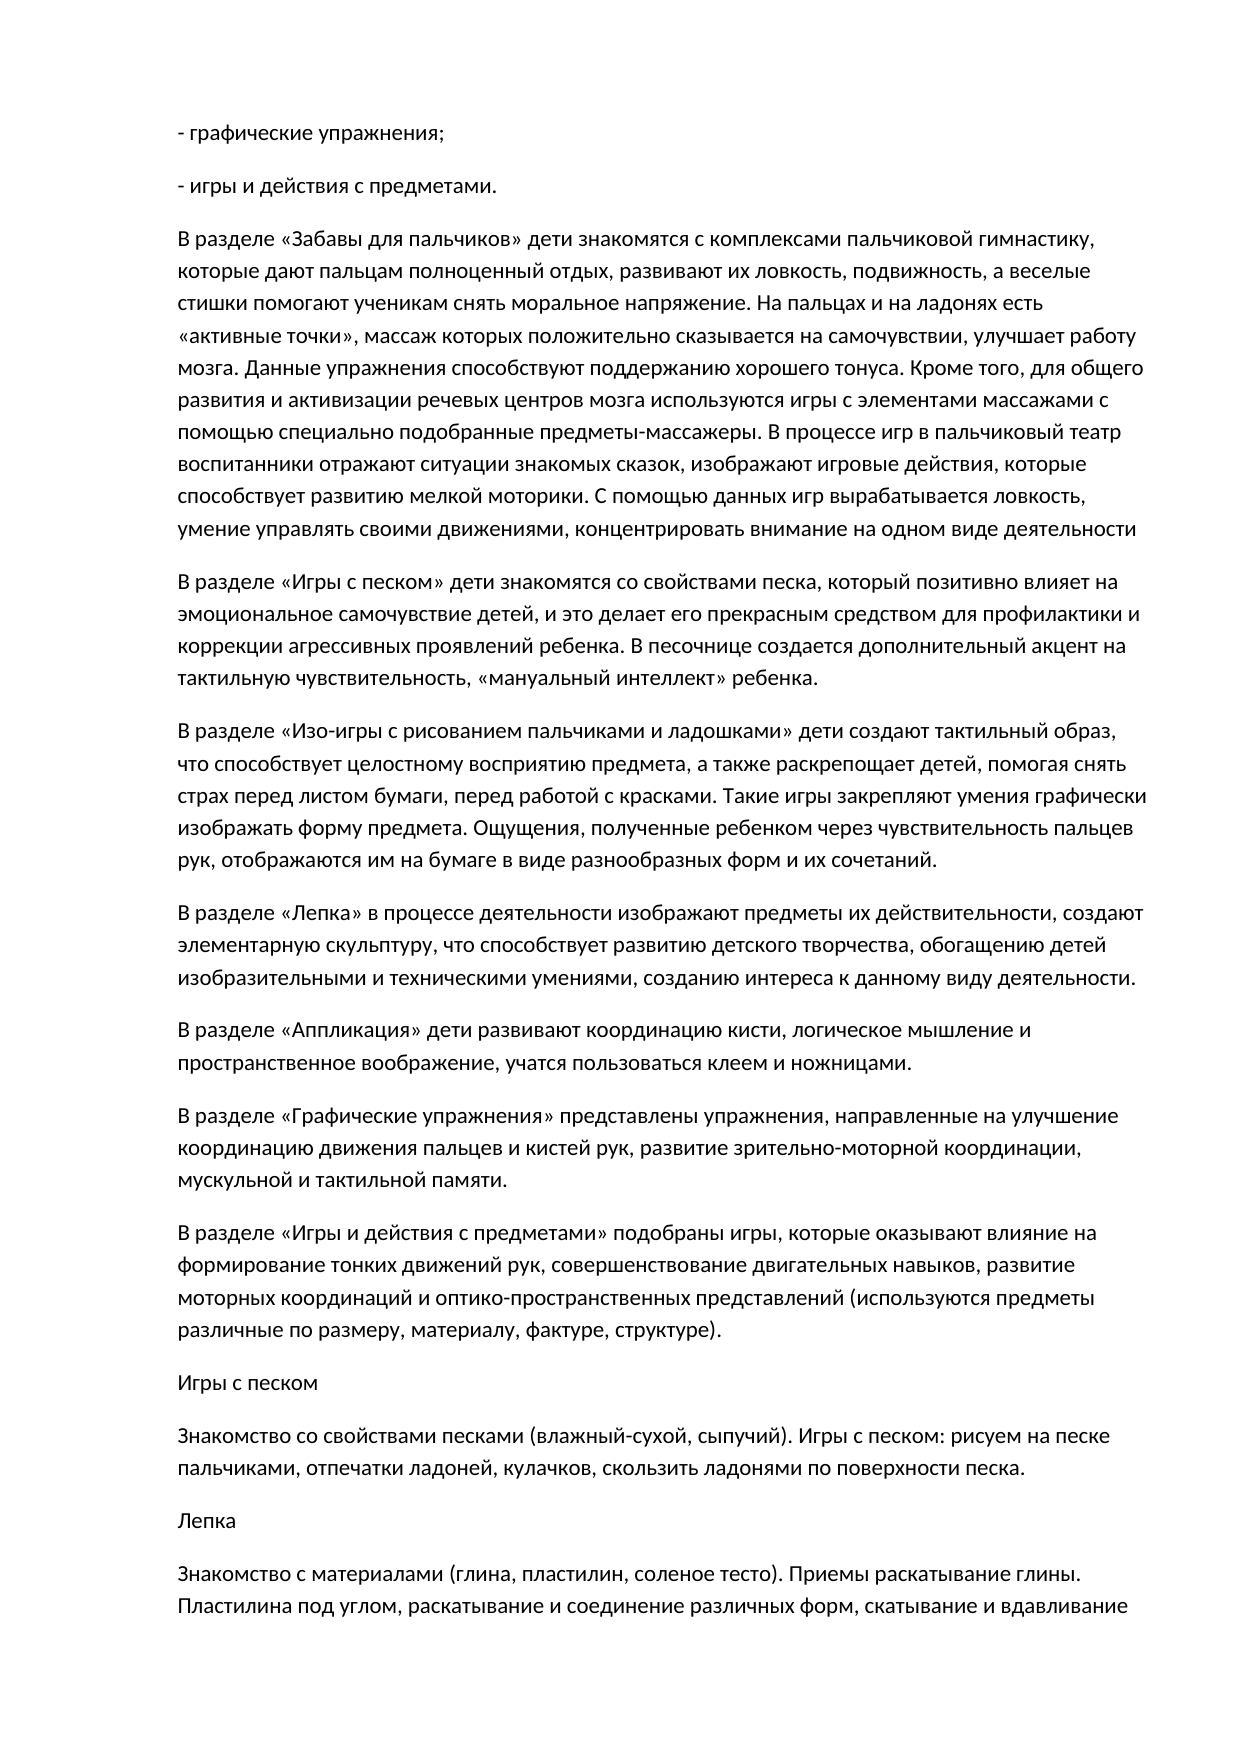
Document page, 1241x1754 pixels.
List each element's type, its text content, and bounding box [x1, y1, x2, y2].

text В разделе «Лепка» в процессе деятельности изображают предметы их действительности, создают элементарную скульптуру, что способствует развитию детского творчества, обогащению детей изобразительными и техническими умениями, созданию интереса к данному виду деятельности. [177, 898, 1152, 991]
text Знакомство с материалами (глина, пластилин, соленое тесто). Приемы раскатывание глины. Пластилина под углом, раскатывание и соединение различных форм, скатывание и вдавливание [177, 1559, 1152, 1619]
text В разделе «Аппликация» дети развивают координацию кисти, логическое мышление и пространственное воображение, учатся пользоваться клеем и ножницами. [177, 1016, 1152, 1076]
text - игры и действия с предметами. [177, 171, 1152, 199]
text В разделе «Игры с песком» дети знакомятся со свойствами песка, который позитивно влияет на эмоциональное самочувствие детей, и это делает его прекрасным средством для профилактики и коррекции агрессивных проявлений ребенка. В песочнице создается дополнительный акцент на тактильную чувствительность, «мануальный интеллект» ребенка. [177, 567, 1152, 691]
text В разделе «Графические упражнения» представлены упражнения, направленные на улучшение координацию движения пальцев и кистей рук, развитие зрительно-моторной координации, мускульной и тактильной памяти. [177, 1101, 1152, 1193]
text - графические упражнения; [177, 118, 1152, 146]
text Знакомство со свойствами песками (влажный-сухой, сыпучий). Игры с песком: рисуем на песке пальчиками, отпечатки ладоней, кулачков, скользить ладонями по поверхности песка. [177, 1421, 1152, 1481]
text Лепка [177, 1506, 1152, 1534]
text В разделе «Изо-игры с рисованием пальчиками и ладошками» дети создают тактильный образ, что способствует целостному восприятию предмета, а также раскрепощает детей, помогая снять страх перед листом бумаги, перед работой с красками. Такие игры закрепляют умения графически изображать форму предмета. Ощущения, полученные ребенком через чувствительность пальцев рук, отображаются им на бумаге в виде разнообразных форм и их сочетаний. [177, 716, 1152, 873]
text В разделе «Забавы для пальчиков» дети знакомятся с комплексами пальчиковой гимнастику, которые дают пальцам полноценный отдых, развивают их ловкость, подвижность, а веселые стишки помогают ученикам снять моральное напряжение. На пальцах и на ладонях есть «активные точки», массаж которых положительно сказывается на самочувствии, улучшает работу мозга. Данные упражнения способствуют поддержанию хорошего тонуса. Кроме того, для общего развития и активизации речевых центров мозга используются игры с элементами массажами с помощью специально подобранные предметы-массажеры. В процессе игр в пальчиковый театр воспитанники отражают ситуации знакомых сказок, изображают игровые действия, которые способствует развитию мелкой моторики. С помощью данных игр вырабатывается ловкость, умение управлять своими движениями, концентрировать внимание на одном виде деятельности [177, 224, 1152, 542]
text Игры с песком [177, 1368, 1152, 1396]
text В разделе «Игры и действия с предметами» подобраны игры, которые оказывают влияние на формирование тонких движений рук, совершенствование двигательных навыков, развитие моторных координаций и оптико-пространственных представлений (используются предметы различные по размеру, материалу, фактуре, структуре). [177, 1218, 1152, 1343]
